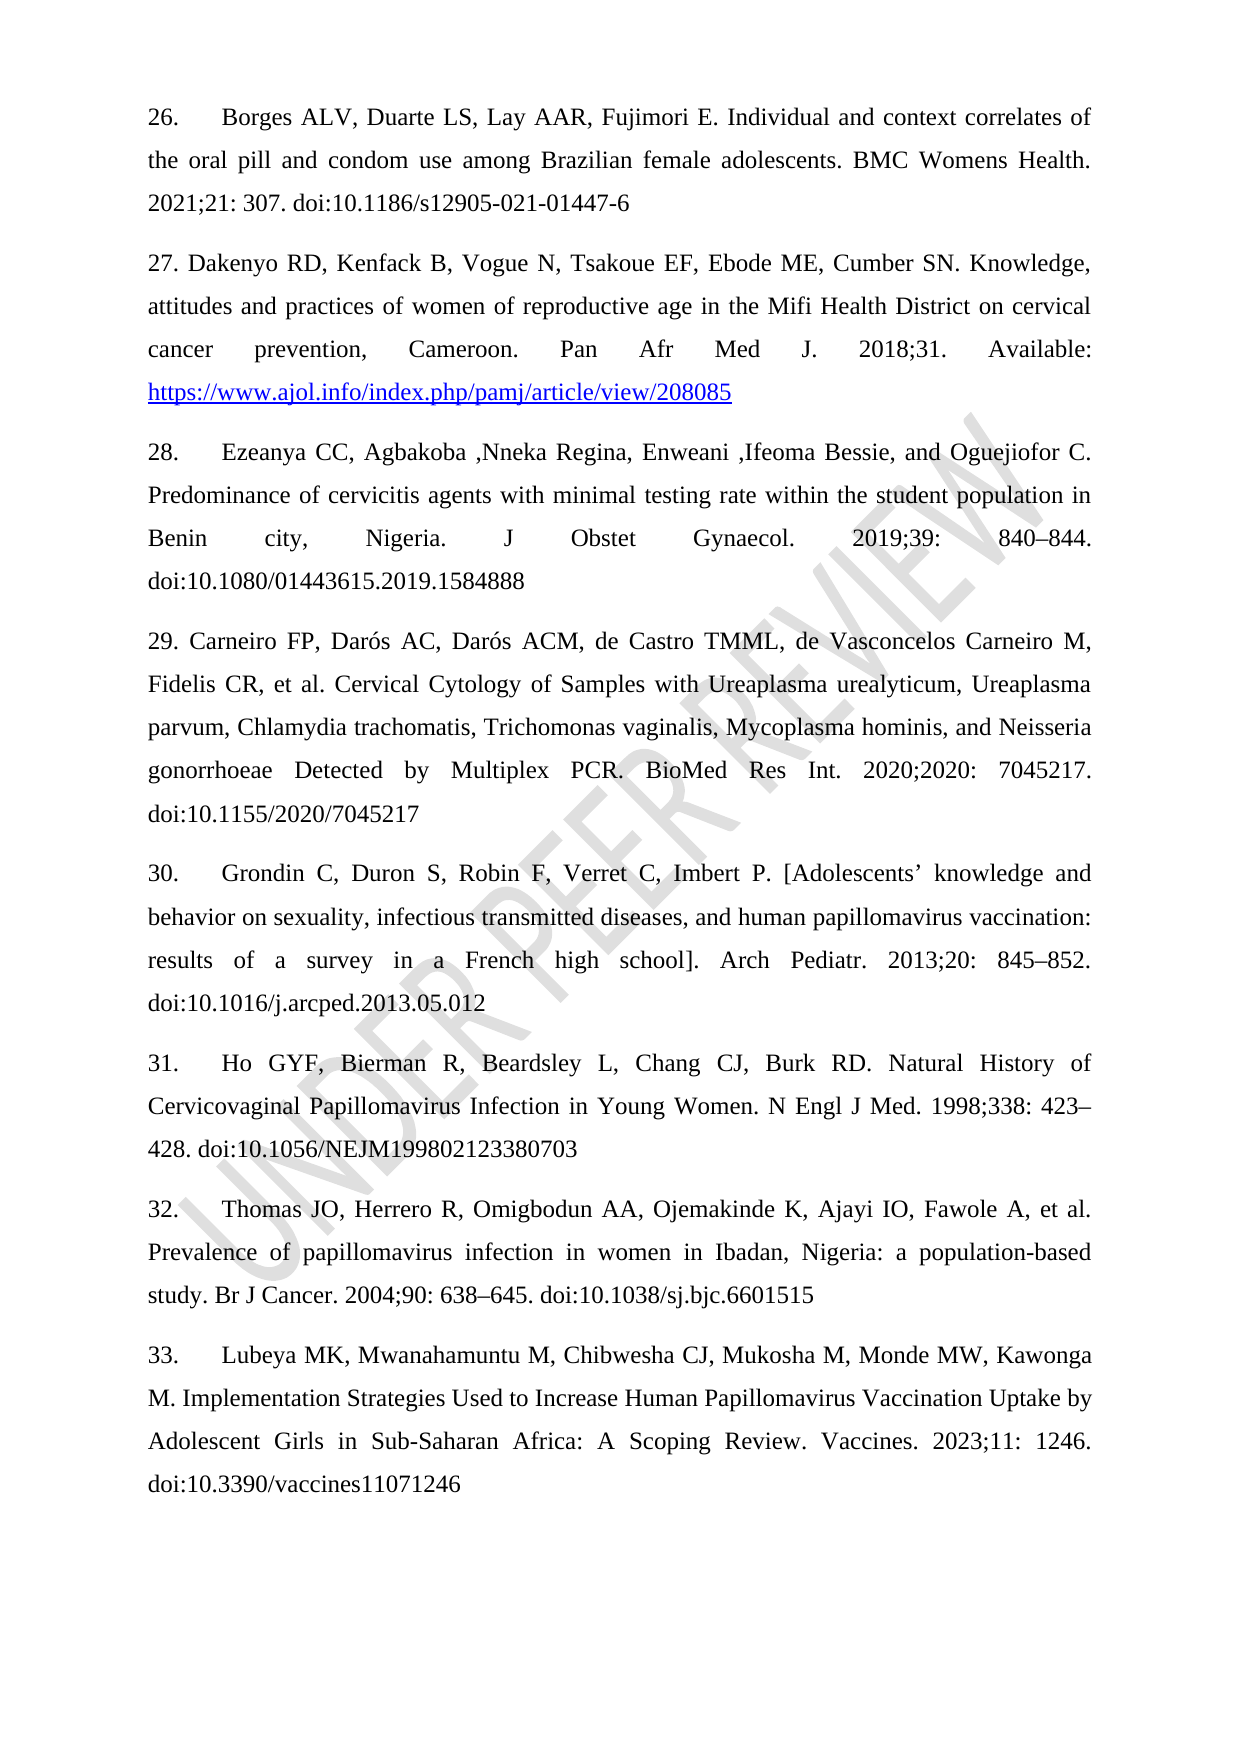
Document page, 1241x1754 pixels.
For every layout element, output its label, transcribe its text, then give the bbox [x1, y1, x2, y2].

text 29. Carneiro FP, Darós AC, Darós ACM, de Castro TMML, de Vasconcelos Carneiro M, Fidelis CR, et al. Cervical Cytology of Samples with Ureaplasma urealyticum, Ureaplasma parvum, Chlamydia trachomatis, Trichomonas vaginalis, Mycoplasma hominis, and Neisseria gonorrhoeae Detected by Multiplex PCR. BioMed Res Int. 2020;2020: 7045217. doi:10.1155/2020/7045217 [148, 626, 1093, 827]
text 33. Lubeya MK, Mwanahamuntu M, Chibwesha CJ, Mukosha M, Monde MW, Kawonga M. Implementation Strategies Used to Increase Human Papillomavirus Vaccination Uptake by Adolescent Girls in Sub-Saharan Africa: A Scoping Review. Vaccines. 2023;11: 1246. doi:10.3390/vaccines11071246 [148, 1340, 1093, 1498]
text 26. Borges ALV, Duarte LS, Lay AAR, Fujimori E. Individual and context correlates of the oral pill and condom use among Brazilian female adolescents. BMC Womens Health. 2021;21: 307. doi:10.1186/s12905-021-01447-6 [148, 102, 1093, 217]
text 28. Ezeanya CC, Agbakoba ,Nneka Regina, Enweani ,Ifeoma Bessie, and Oguejiofor C. Predominance of cervicitis agents with minimal testing rate within the student population in Benin city, Nigeria. J Obstet Gynaecol. 2019;39: 840–844. doi:10.1080/01443615.2019.1584888 [148, 437, 1093, 595]
text 30. Grondin C, Duron S, Robin F, Verret C, Imbert P. [Adolescents’ knowledge and behavior on sexuality, infectious transmitted diseases, and human papillomavirus vaccination: results of a survey in a French high school]. Arch Pediatr. 2013;20: 845–852. doi:10.1016/j.arcped.2013.05.012 [148, 858, 1093, 1017]
text 32. Thomas JO, Herrero R, Omigbodun AA, Ojemakinde K, Ajayi IO, Fawole A, et al. Prevalence of papillomavirus infection in women in Ibadan, Nigeria: a population-based study. Br J Cancer. 2004;90: 638–645. doi:10.1038/sj.bjc.6601515 [148, 1194, 1093, 1309]
text 27. Dakenyo RD, Kenfack B, Vogue N, Tsakoue EF, Ebode ME, Cumber SN. Knowledge, attitudes and practices of women of reproductive age in the Mifi Health District on cervical cancer prevention, Cameroon. Pan Afr Med J. 2018;31. Available: https://www.ajol.info/index.php/pamj/article/view/208085 [148, 248, 1093, 406]
text 31. Ho GYF, Bierman R, Beardsley L, Chang CJ, Burk RD. Natural History of Cervicovaginal Papillomavirus Infection in Young Women. N Engl J Med. 1998;338: 423–428. doi:10.1056/NEJM199802123380703 [148, 1048, 1093, 1163]
